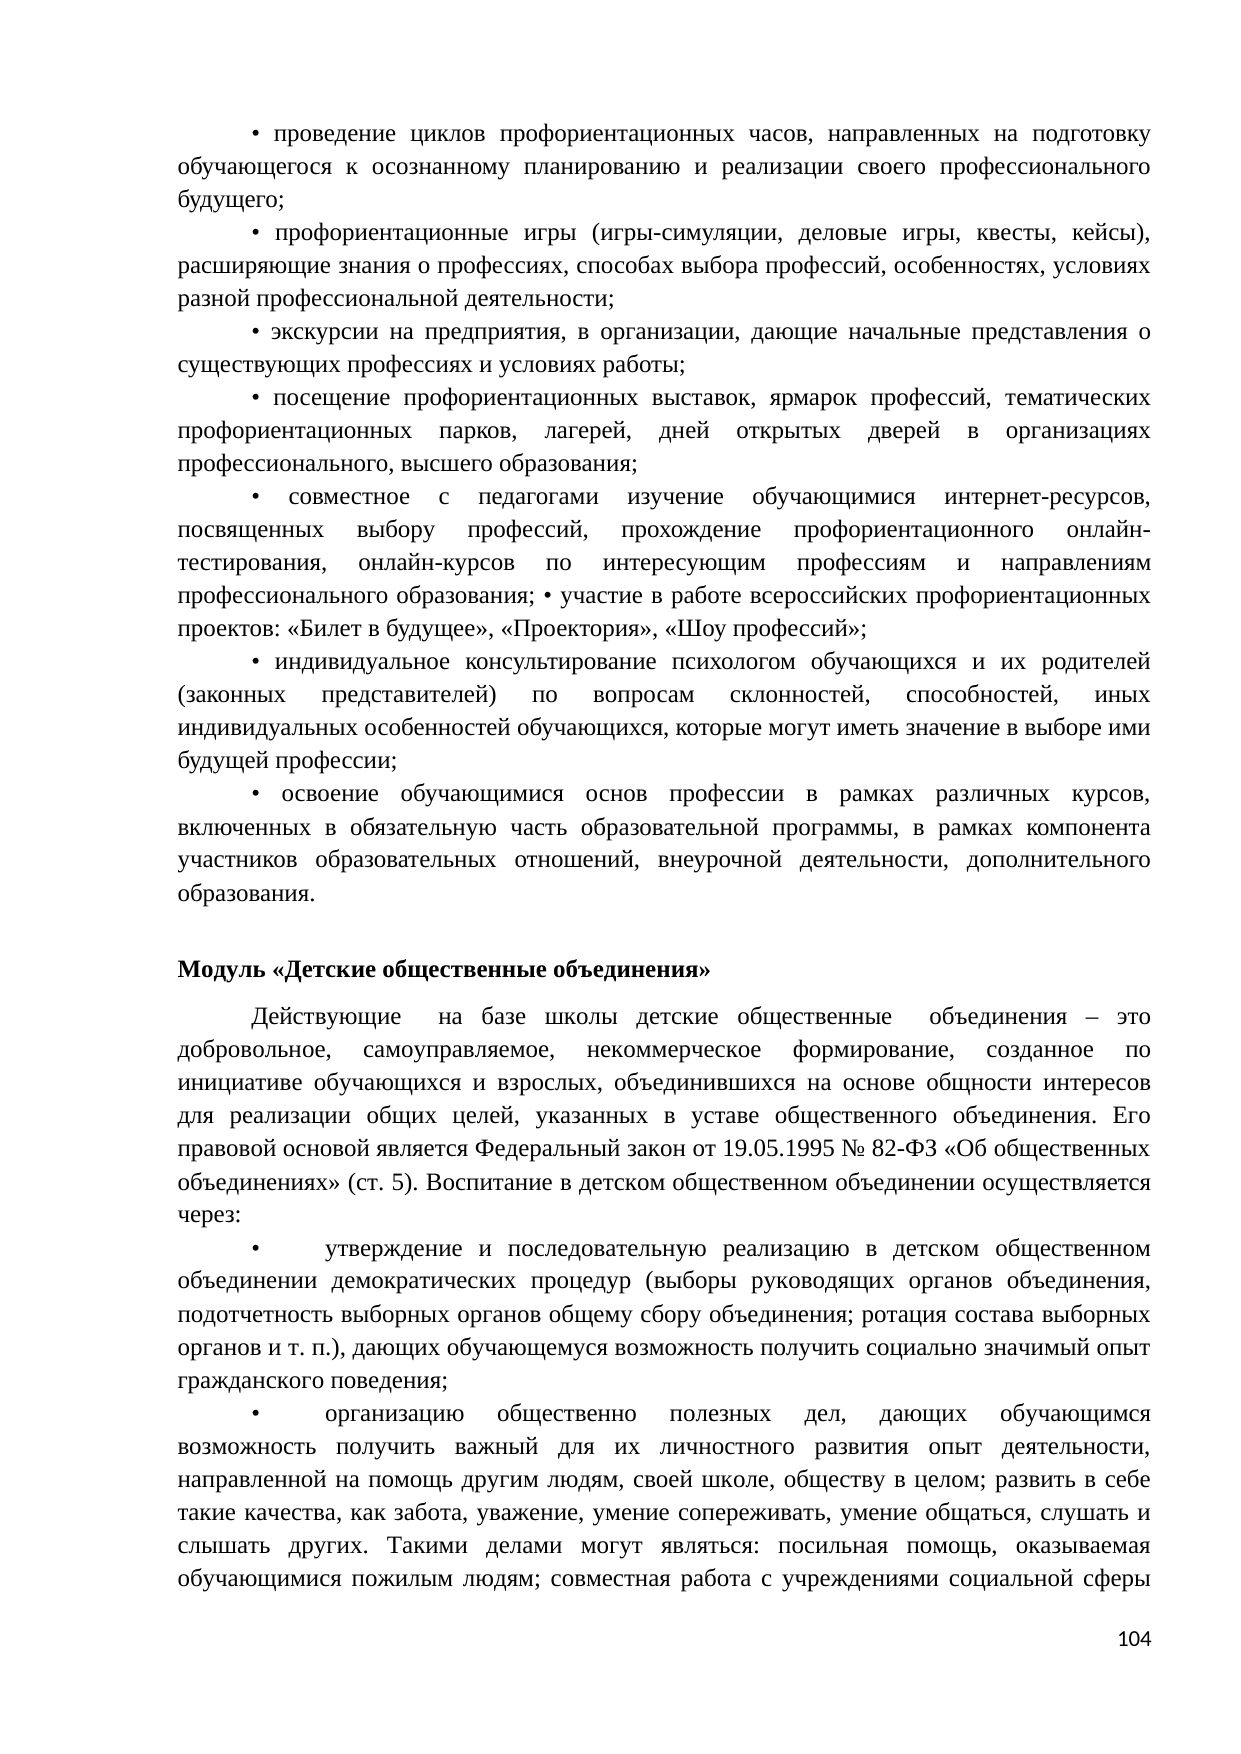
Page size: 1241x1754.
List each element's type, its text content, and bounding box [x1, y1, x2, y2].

text • утверждение и последовательную реализацию в детском общественном объединении демократических процедур (выборы руководящих органов объединения, подотчетность выборных органов общему сбору объединения; ротация состава выборных органов и т. п.), дающих обучающемуся возможность получить социально значимый опыт гражданского поведения; [177, 1233, 1152, 1393]
text Действующие на базе школы детские общественные объединения – это добровольное, самоуправляемое, некоммерческое формирование, созданное по инициативе обучающихся и взрослых, объединившихся на основе общности интересов для реализации общих целей, указанных в уставе общественного объединения. Его правовой основой является Федеральный закон от 19.05.1995 № 82-ФЗ «Об общественных объединениях» (ст. 5). Воспитание в детском общественном объединении осуществляется через: [177, 1001, 1152, 1228]
text • индивидуальное консультирование психологом обучающихся и их родителей (законных представителей) по вопросам склонностей, способностей, иных индивидуальных особенностей обучающихся, которые могут иметь значение в выборе ими будущей профессии; [177, 646, 1152, 774]
text • совместное с педагогами изучение обучающимися интернет-ресурсов, посвященных выбору профессий, прохождение профориентационного онлайн-тестирования, онлайн-курсов по интересующим профессиям и направлениям профессионального образования; • участие в работе всероссийских профориентационных проектов: «Билет в будущее», «Проектория», «Шоу профессий»; [177, 481, 1152, 642]
text • экскурсии на предприятия, в организации, дающие начальные представления о существующих профессиях и условиях работы; [177, 316, 1152, 378]
text • проведение циклов профориентационных часов, направленных на подготовку обучающегося к осознанному планированию и реализации своего профессионального будущего; [177, 118, 1152, 213]
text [177, 1398, 1152, 1592]
text • освоение обучающимися основ профессии в рамках различных курсов, включенных в обязательную часть образовательной программы, в рамках компонента участников образовательных отношений, внеурочной деятельности, дополнительного образования. [177, 778, 1152, 906]
text • посещение профориентационных выставок, ярмарок профессий, тематических профориентационных парков, лагерей, дней открытых дверей в организациях профессионального, высшего образования; [177, 382, 1152, 477]
text Модуль «Детские общественные объединения» [177, 954, 1152, 982]
text • профориентационные игры (игры-симуляции, деловые игры, квесты, кейсы), расширяющие знания о профессиях, способах выбора профессий, особенностях, условиях разной профессиональной деятельности; [177, 217, 1152, 312]
